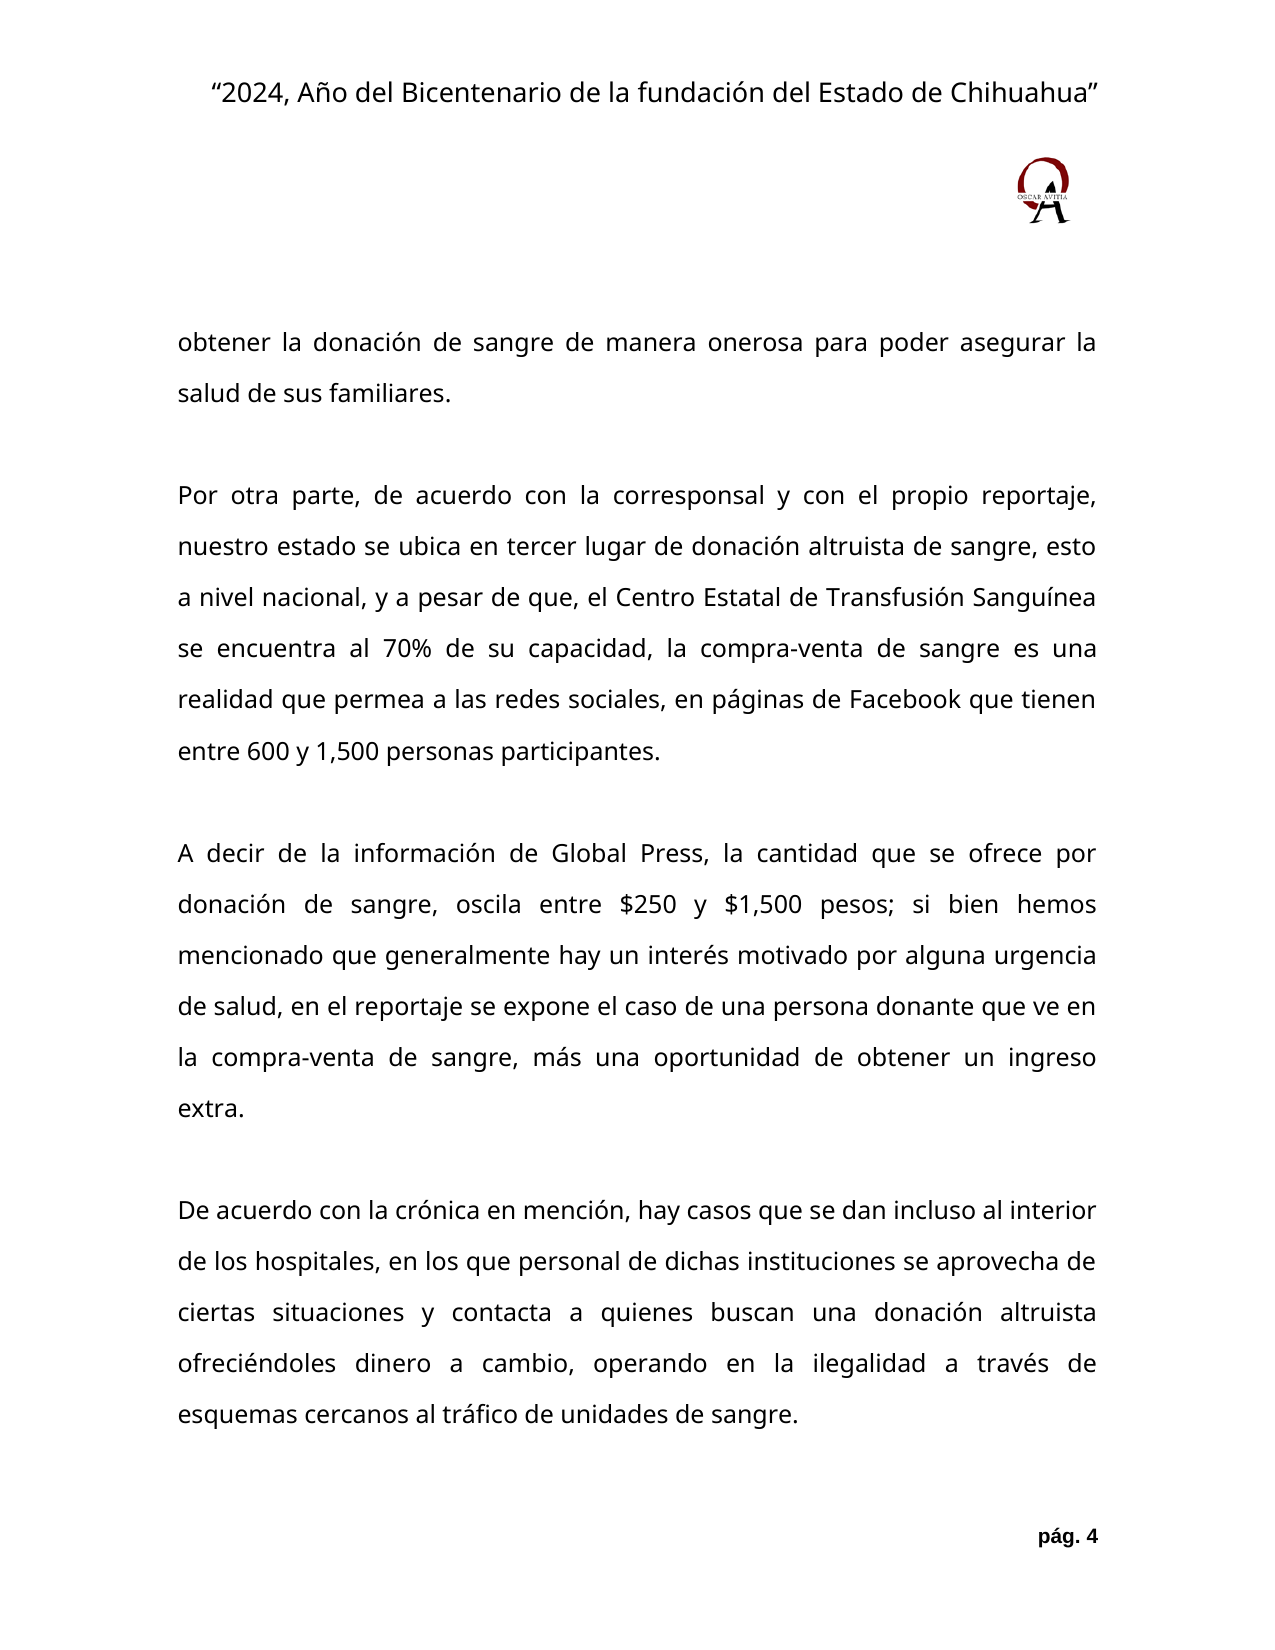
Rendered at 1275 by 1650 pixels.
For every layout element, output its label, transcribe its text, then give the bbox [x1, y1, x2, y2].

picture [986, 130, 1098, 243]
text De acuerdo con la crónica en mención, hay casos que se dan incluso al interior de los hospitales, en los que personal de dichas instituciones se aprovecha de ciertas situaciones y contacta a quienes buscan una donación altruista ofreciéndoles dinero a cambio, operando en la ilegalidad a través de esquemas cercanos al tráfico de unidades de sangre. [177, 1193, 1098, 1431]
text A decir de la información de Global Press, la cantidad que se ofrece por donación de sangre, oscila entre $250 y $1,500 pesos; si bien hemos mencionado que generalmente hay un interés motivado por alguna urgencia de salud, en el reportaje se expone el caso de una persona donante que ve en la compra-venta de sangre, más una oportunidad de obtener un ingreso extra. [177, 835, 1098, 1124]
text Por otra parte, de acuerdo con la corresponsal y con el propio reportaje, nuestro estado se ubica en tercer lugar de donación altruista de sangre, esto a nivel nacional, y a pesar de que, el Centro Estatal de Transfusión Sanguínea se encuentra al 70% de su capacidad, la compra-venta de sangre es una realidad que permea a las redes sociales, en páginas de Facebook que tienen entre 600 y 1,500 personas participantes. [177, 478, 1098, 767]
